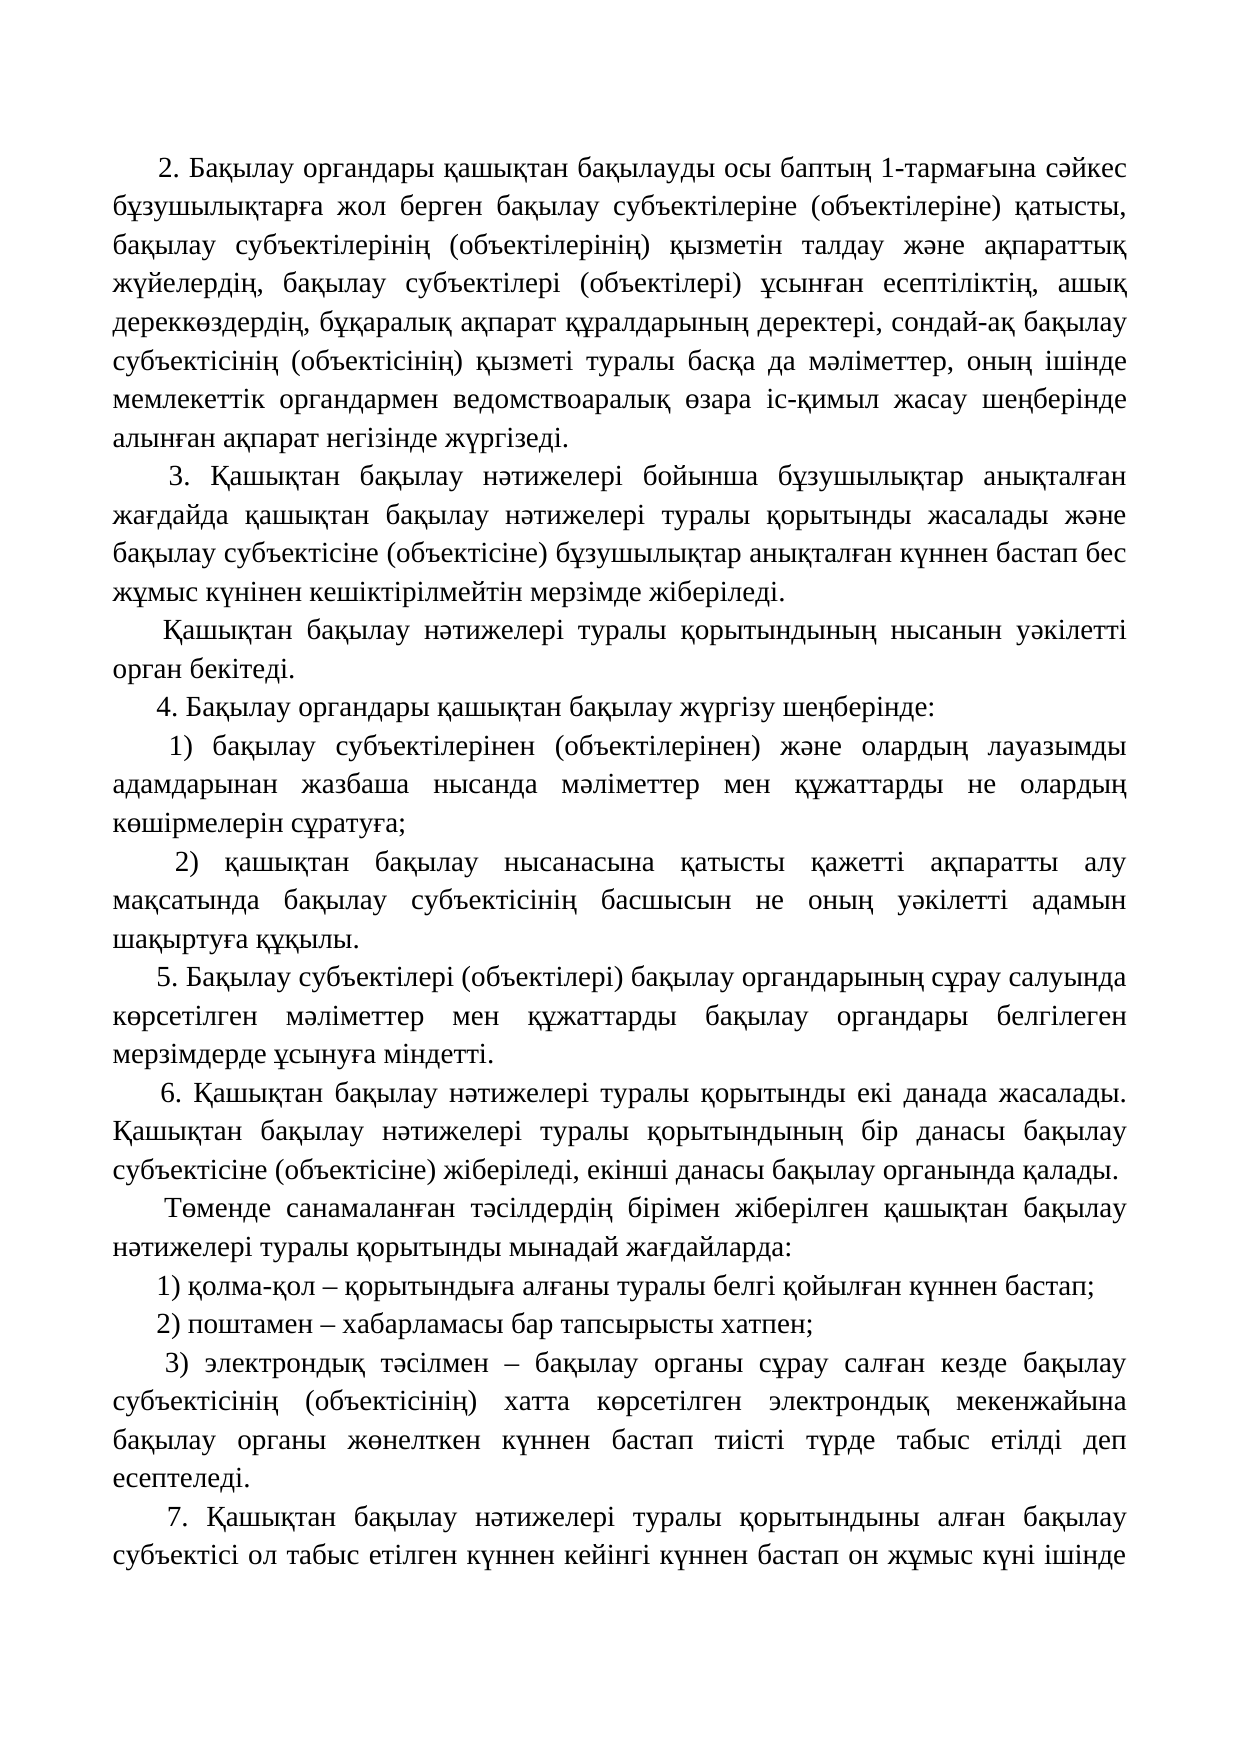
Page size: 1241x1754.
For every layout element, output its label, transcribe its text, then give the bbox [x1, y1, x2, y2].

text 2) поштамен – хабарламасы бар тапсырысты хатпен; [112, 1306, 1128, 1340]
text Төменде санамаланған тәсілдердің бірімен жіберілген қашықтан бақылау нәтижелері туралы қорытынды мынадай жағдайларда: [112, 1191, 1128, 1263]
text 3) электрондық тәсілмен – бақылау органы сұрау салған кезде бақылау субъектісінің (объектісінің) хатта көрсетілген электрондық мекенжайына бақылау органы жөнелткен күннен бастап тиісті түрде табыс етілді деп есептеледі. [112, 1345, 1128, 1494]
text 4. Бақылау органдары қашықтан бақылау жүргізу шеңберінде: [112, 689, 1128, 723]
text 1) бақылау субъектілерінен (объектілерінен) және олардың лауазымды адамдарынан жазбаша нысанда мәліметтер мен құжаттарды не олардың көшірмелерін сұратуға; [112, 728, 1128, 839]
text 1) қолма-қол – қорытындыға алғаны туралы белгі қойылған күннен бастап; [112, 1268, 1128, 1301]
text 2) қашықтан бақылау нысанасына қатысты қажетті ақпаратты алу мақсатында бақылау субъектісінің басшысын не оның уәкілетті адамын шақыртуға құқылы. [112, 844, 1128, 954]
text 5. Бақылау субъектілері (объектілері) бақылау органдарының сұрау салуында көрсетілген мәліметтер мен құжаттарды бақылау органдары белгілеген мерзімдерде ұсынуға міндетті. [112, 959, 1128, 1070]
text 6. Қашықтан бақылау нәтижелері туралы қорытынды екі данада жасалады. Қашықтан бақылау нәтижелері туралы қорытындының бір данасы бақылау субъектісіне (объектісіне) жіберіледі, екінші данасы бақылау органында қалады. [112, 1075, 1128, 1186]
text Қашықтан бақылау нәтижелері туралы қорытындының нысанын уәкілетті орган бекітеді. [112, 612, 1128, 684]
text 3. Қашықтан бақылау нәтижелері бойынша бұзушылықтар анықталған жағдайда қашықтан бақылау нәтижелері туралы қорытынды жасалады және бақылау субъектісіне (объектісіне) бұзушылықтар анықталған күннен бастап бес жұмыс күнінен кешіктірілмейтін мерзімде жіберіледі. [112, 458, 1128, 607]
